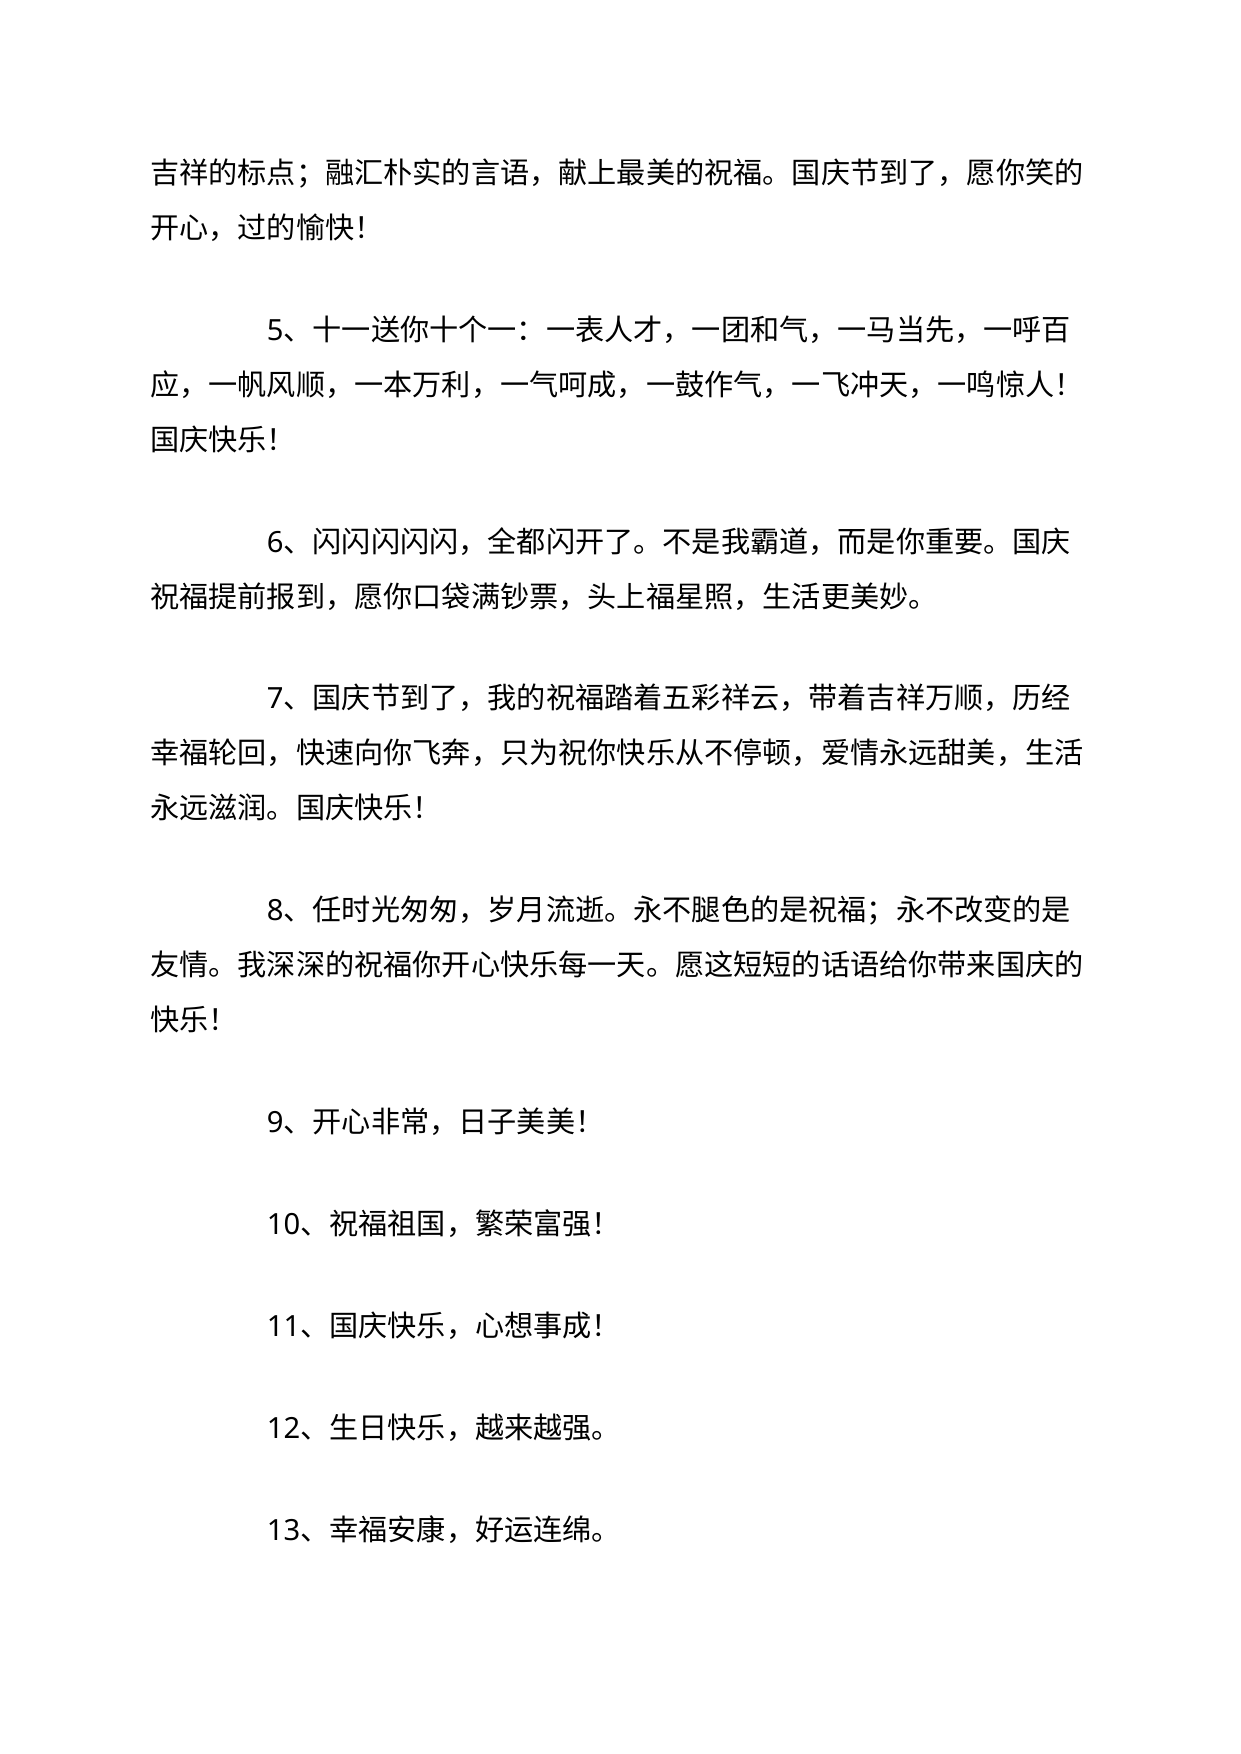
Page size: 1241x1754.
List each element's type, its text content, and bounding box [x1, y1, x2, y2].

text 7、国庆节到了，我的祝福踏着五彩祥云，带着吉祥万顺，历经幸福轮回，快速向你飞奔，只为祝你快乐从不停顿，爱情永远甜美，生活永远滋润。国庆快乐！ [150, 675, 1090, 827]
text 5、十一送你十个一：一表人才，一团和气，一马当先，一呼百应，一帆风顺，一本万利，一气呵成，一鼓作气，一飞冲天，一鸣惊人！国庆快乐！ [150, 307, 1090, 459]
text 10、祝福祖国，繁荣富强！ [150, 1200, 1090, 1243]
text 12、生日快乐，越来越强。 [150, 1404, 1090, 1447]
text 8、任时光匆匆，岁月流逝。永不腿色的是祝福；永不改变的是友情。我深深的祝福你开心快乐每一天。愿这短短的话语给你带来国庆的快乐！ [150, 887, 1090, 1039]
text 6、闪闪闪闪闪，全都闪开了。不是我霸道，而是你重要。国庆祝福提前报到，愿你口袋满钞票，头上福星照，生活更美妙。 [150, 518, 1090, 616]
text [150, 150, 1090, 247]
text 9、开心非常，日子美美！ [150, 1098, 1090, 1141]
text 13、幸福安康，好运连绵。 [150, 1506, 1090, 1549]
text 11、国庆快乐，心想事成！ [150, 1302, 1090, 1345]
